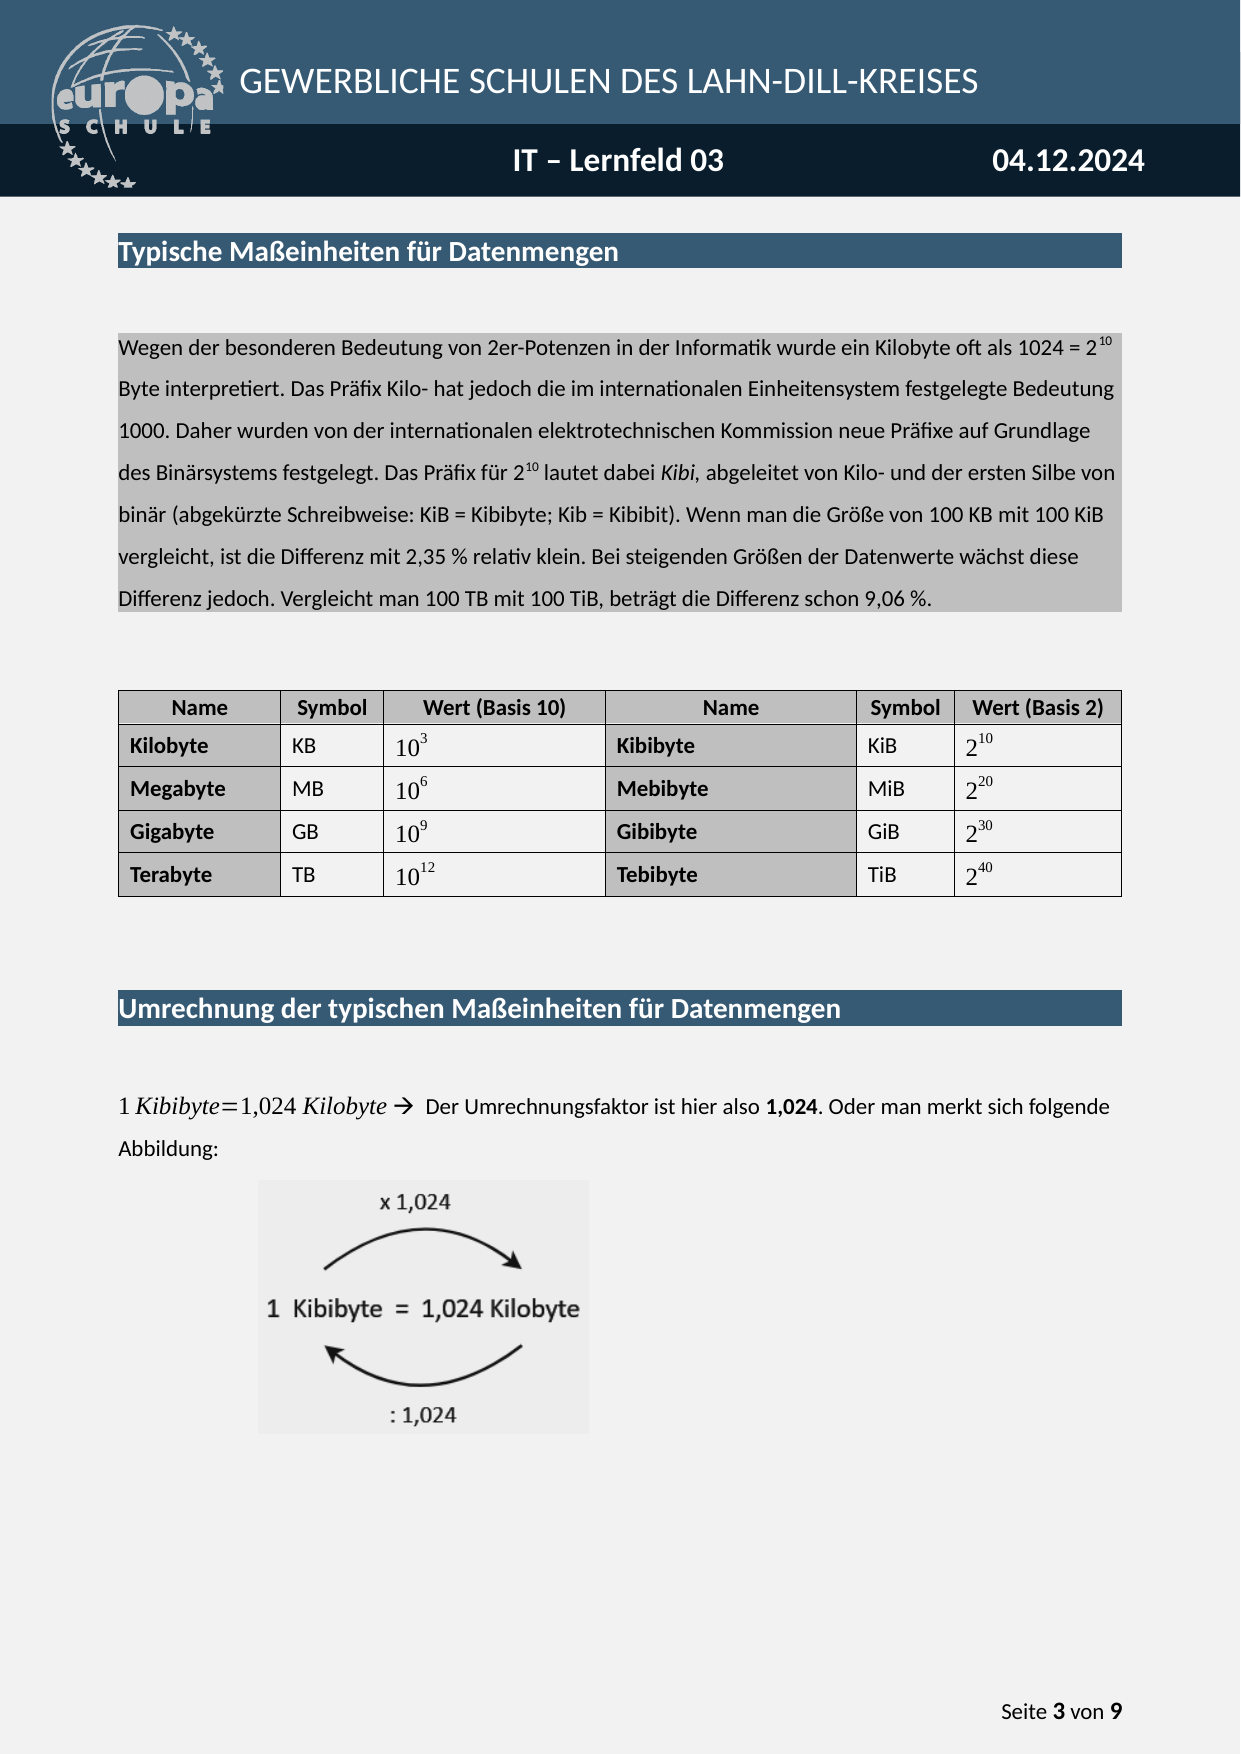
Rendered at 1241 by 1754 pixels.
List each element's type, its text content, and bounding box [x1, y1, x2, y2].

table_cell GiB [857, 811, 954, 852]
table_cell Mebibyte [606, 767, 856, 810]
table_cell Megabyte [119, 767, 280, 810]
table_cell Kilobyte [119, 725, 280, 766]
table_header Name [606, 691, 856, 723]
table_cell MB [281, 767, 383, 810]
table_cell [955, 767, 1121, 810]
table_cell [384, 811, 605, 852]
table_cell [955, 853, 1121, 896]
text Umrechnung der typischen Maßeinheiten für Datenmengen [118, 990, 1122, 1026]
text Der Umrechnungsfaktor ist hier also 1,024. Oder man merkt sich folgende Abbildung: [118, 1092, 1122, 1162]
table_cell Gibibyte [606, 811, 856, 852]
table_cell TB [281, 853, 383, 896]
table_cell KiB [857, 725, 954, 766]
table_cell GB [281, 811, 383, 852]
table_cell [384, 767, 605, 810]
table_cell Terabyte [119, 853, 280, 896]
table_header Wert (Basis 10) [384, 691, 605, 723]
text Wegen der besonderen Bedeutung von 2er-Potenzen in der Informatik wurde ein Kilobyte oft als 1024 = 210 Byte interpretiert. Das Präfix Kilo- hat jedoch die im internationalen Einheitensystem festgelegte Bedeutung 1000. Daher wurden von der internationalen elektrotechnischen Kommission neue Präfixe auf Grundlage des Binärsystems festgelegt. Das Präfix für 210 lautet dabei Kibi, abgeleitet von Kilo- und der ersten Silbe von binär (abgekürzte Schreibweise: KiB = Kibibyte; Kib = Kibibit). Wenn man die Größe von 100 KB mit 100 KiB vergleicht, ist die Differenz mit 2,35 % relativ klein. Bei steigenden Größen der Datenwerte wächst diese Differenz jedoch. Vergleicht man 100 TB mit 100 TiB, beträgt die Differenz schon 9,06 %. [118, 333, 1122, 612]
table_cell KB [281, 725, 383, 766]
table_cell Gigabyte [119, 811, 280, 852]
text Typische Maßeinheiten für Datenmengen [118, 233, 1122, 268]
picture [51, 24, 224, 187]
picture [258, 1180, 590, 1434]
table_cell Tebibyte [606, 853, 856, 896]
table_cell Kibibyte [606, 725, 856, 766]
table_cell MiB [857, 767, 954, 810]
table_cell [384, 853, 605, 896]
table_cell TiB [857, 853, 954, 896]
table_cell [955, 811, 1121, 852]
table_cell [384, 725, 605, 766]
table_header Symbol [281, 691, 383, 723]
table_header Name [119, 691, 280, 723]
table_header Symbol [857, 691, 954, 723]
table_header Wert (Basis 2) [955, 691, 1121, 723]
table_cell [955, 725, 1121, 766]
